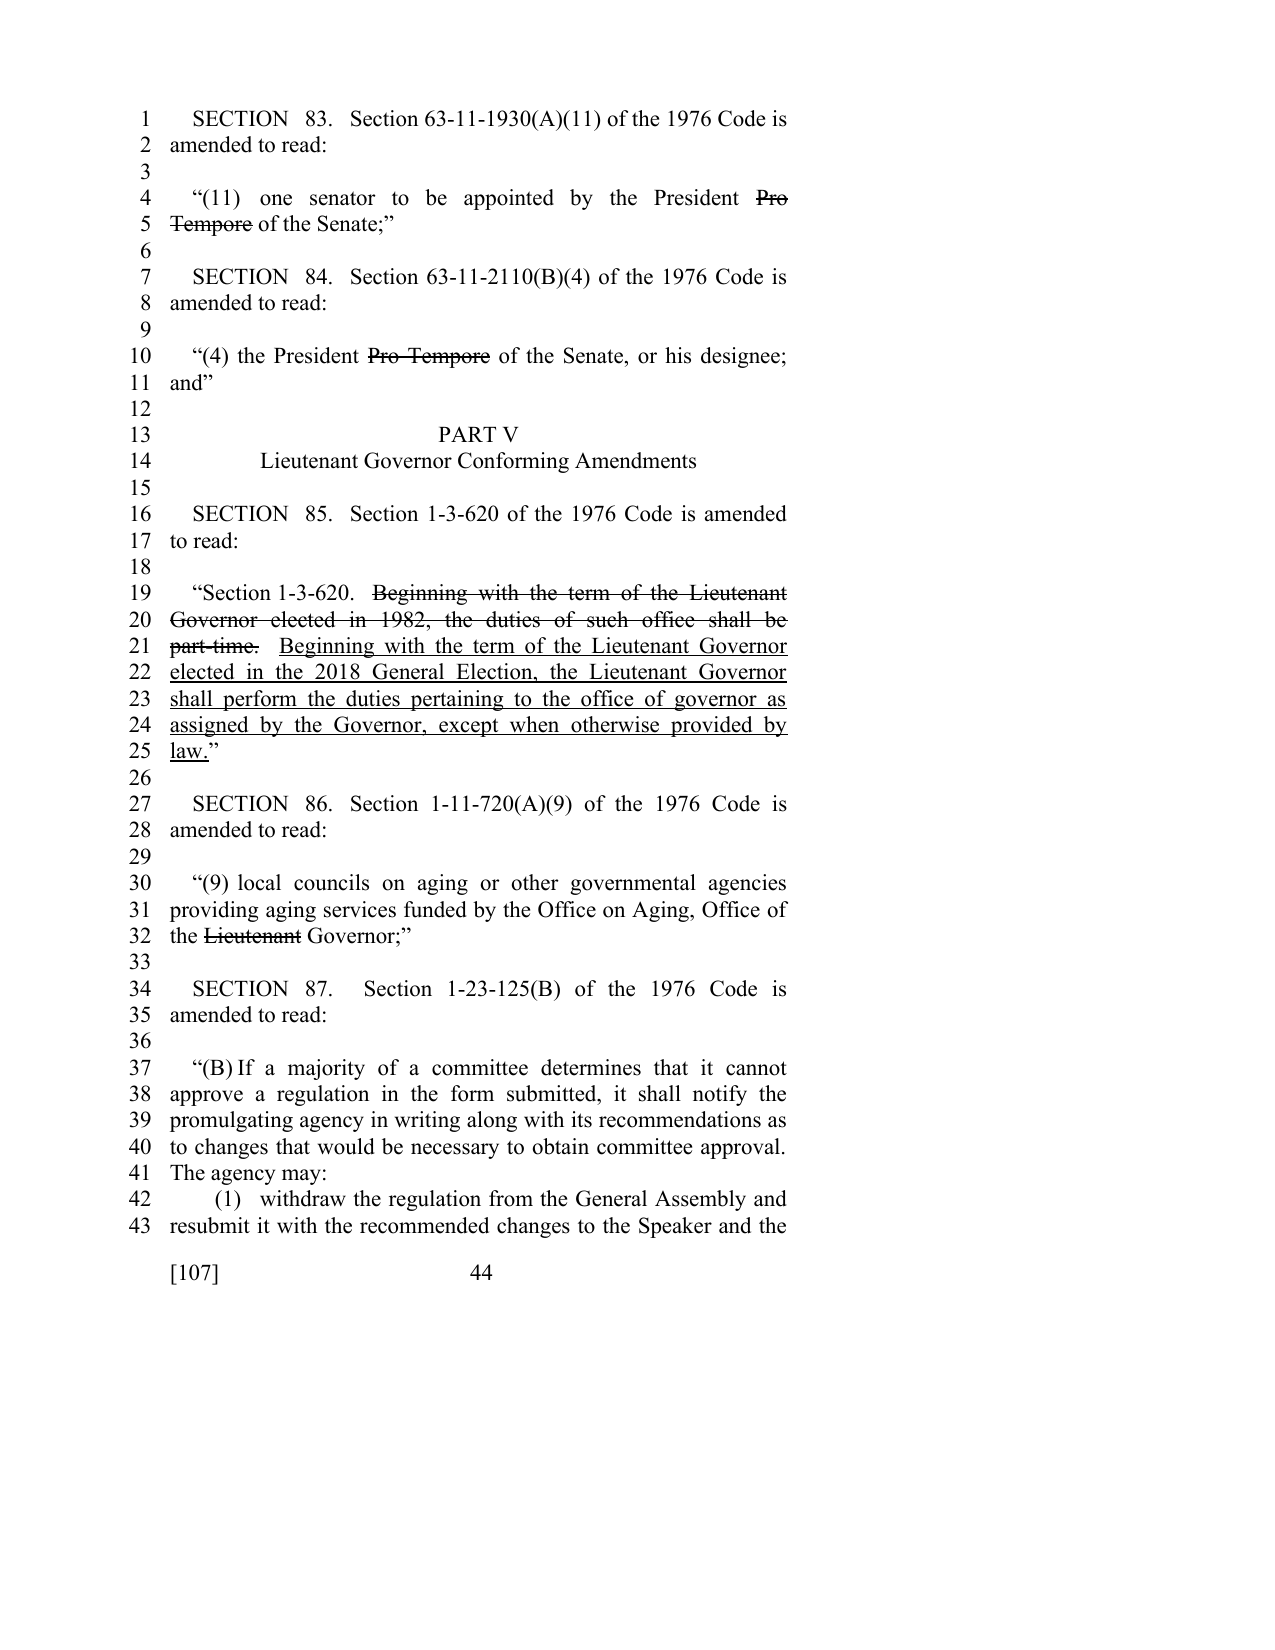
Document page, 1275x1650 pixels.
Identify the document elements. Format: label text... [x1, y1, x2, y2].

text “Section 1-3-620. Beginning with the term of the Lieutenant Governor elected in 1982, the duties of such office shall be part-time. Beginning with the term of the Lieutenant Governor elected in the 2018 General Election, the Lieutenant Governor shall perform the duties pertaining to the office of governor as assigned by the Governor, except when otherwise provided by law.” [169, 621, 787, 681]
text “Section 1-3-620. Beginning with the term of the Lieutenant Governor elected in 1982, the duties of such office shall be part-time. Beginning with the term of the Lieutenant Governor elected in the 2018 General Election, the Lieutenant Governor shall perform the duties pertaining to the office of governor as assigned by the Governor, except when otherwise provided by law.” [169, 579, 787, 620]
text SECTION 87. Section 1-23-125(B) of the 1976 Code is amended to read: [169, 975, 787, 1027]
text “(4) the President Pro Tempore of the Senate, or his designee; and” [169, 342, 787, 395]
text PART V [169, 421, 787, 448]
text “(B) If a majority of a committee determines that it cannot approve a regulation in the form submitted, it shall notify the promulgating agency in writing along with its recommendations as to changes that would be necessary to obtain committee approval. The agency may: [169, 1054, 787, 1186]
text Lieutenant Governor Conforming Amendments [169, 448, 787, 474]
text SECTION 83. Section 63-11-1930(A)(11) of the 1976 Code is amended to read: [169, 105, 787, 158]
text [169, 1186, 787, 1238]
text SECTION 86. Section 1-11-720(A)(9) of the 1976 Code is amended to read: [169, 790, 787, 843]
text SECTION 84. Section 63-11-2110(B)(4) of the 1976 Code is amended to read: [169, 263, 787, 316]
text “(9) local councils on aging or other governmental agencies providing aging services funded by the Office on Aging, Office of the Lieutenant Governor;” [169, 869, 787, 948]
text “(11) one senator to be appointed by the President Pro Tempore of the Senate;” [169, 184, 787, 237]
text SECTION 85. Section 1-3-620 of the 1976 Code is amended to read: [169, 500, 787, 553]
